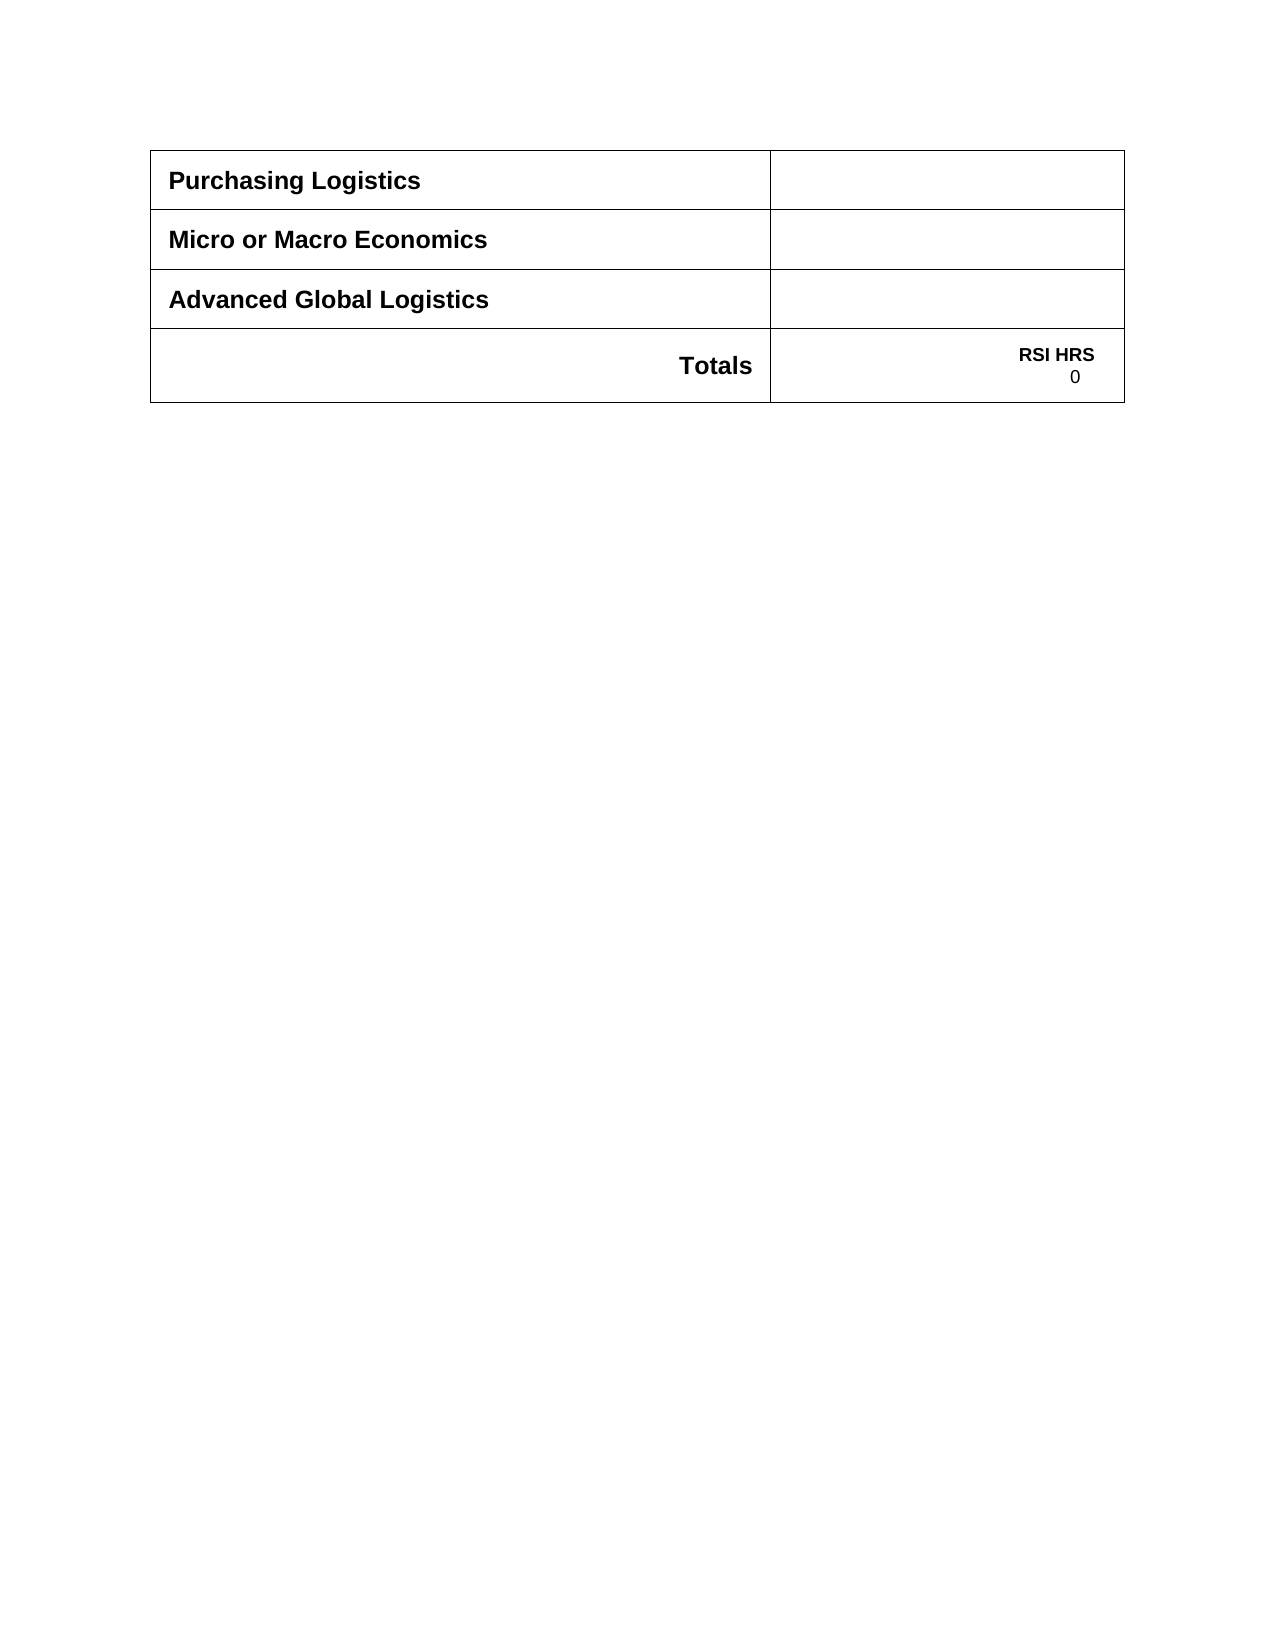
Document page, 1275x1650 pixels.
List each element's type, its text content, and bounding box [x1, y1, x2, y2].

table_cell Micro or Macro Economics [151, 210, 770, 269]
table_cell [771, 270, 1124, 328]
table_cell [771, 210, 1124, 269]
table_cell Purchasing Logistics [151, 151, 770, 209]
table_cell RSI HRS 0 [771, 329, 1124, 402]
table_cell [771, 151, 1124, 209]
table_cell Advanced Global Logistics [151, 270, 770, 328]
table_cell Totals [151, 329, 770, 402]
